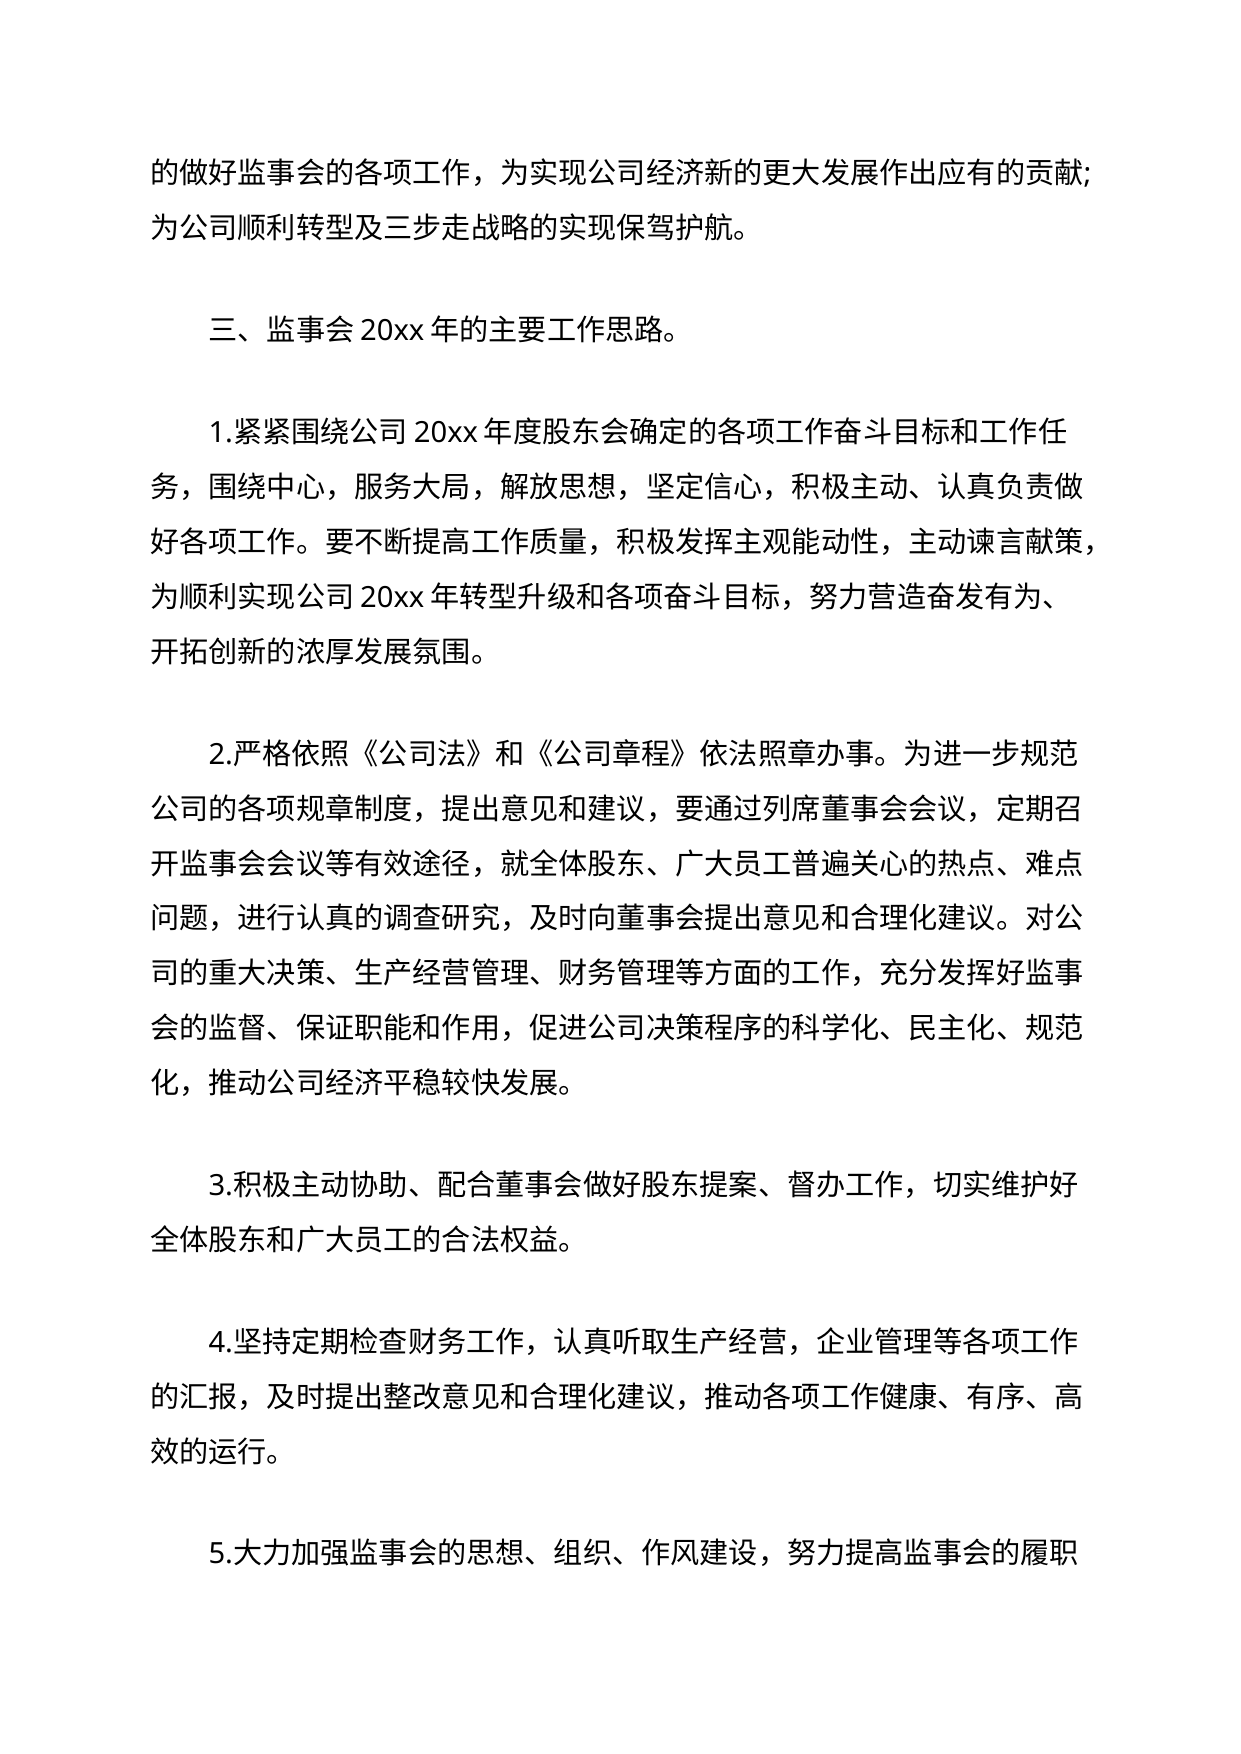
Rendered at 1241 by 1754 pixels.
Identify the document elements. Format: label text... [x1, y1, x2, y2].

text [150, 150, 1090, 247]
text 三、监事会20xx年的主要工作思路。 [150, 307, 1090, 349]
text 1.紧紧围绕公司20xx年度股东会确定的各项工作奋斗目标和工作任务，围绕中心，服务大局，解放思想，坚定信心，积极主动、认真负责做好各项工作。要不断提高工作质量，积极发挥主观能动性，主动谏言献策，为顺利实现公司20xx年转型升级和各项奋斗目标，努力营造奋发有为、开拓创新的浓厚发展氛围。 [150, 409, 1090, 671]
text 4.坚持定期检查财务工作，认真听取生产经营，企业管理等各项工作的汇报，及时提出整改意见和合理化建议，推动各项工作健康、有序、高效的运行。 [150, 1318, 1090, 1471]
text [150, 1530, 1090, 1572]
text 3.积极主动协助、配合董事会做好股东提案、督办工作，切实维护好全体股东和广大员工的合法权益。 [150, 1162, 1090, 1259]
text 2.严格依照《公司法》和《公司章程》依法照章办事。为进一步规范公司的各项规章制度，提出意见和建议，要通过列席董事会会议，定期召开监事会会议等有效途径，就全体股东、广大员工普遍关心的热点、难点问题，进行认真的调查研究，及时向董事会提出意见和合理化建议。对公司的重大决策、生产经营管理、财务管理等方面的工作，充分发挥好监事会的监督、保证职能和作用，促进公司决策程序的科学化、民主化、规范化，推动公司经济平稳较快发展。 [150, 730, 1090, 1102]
